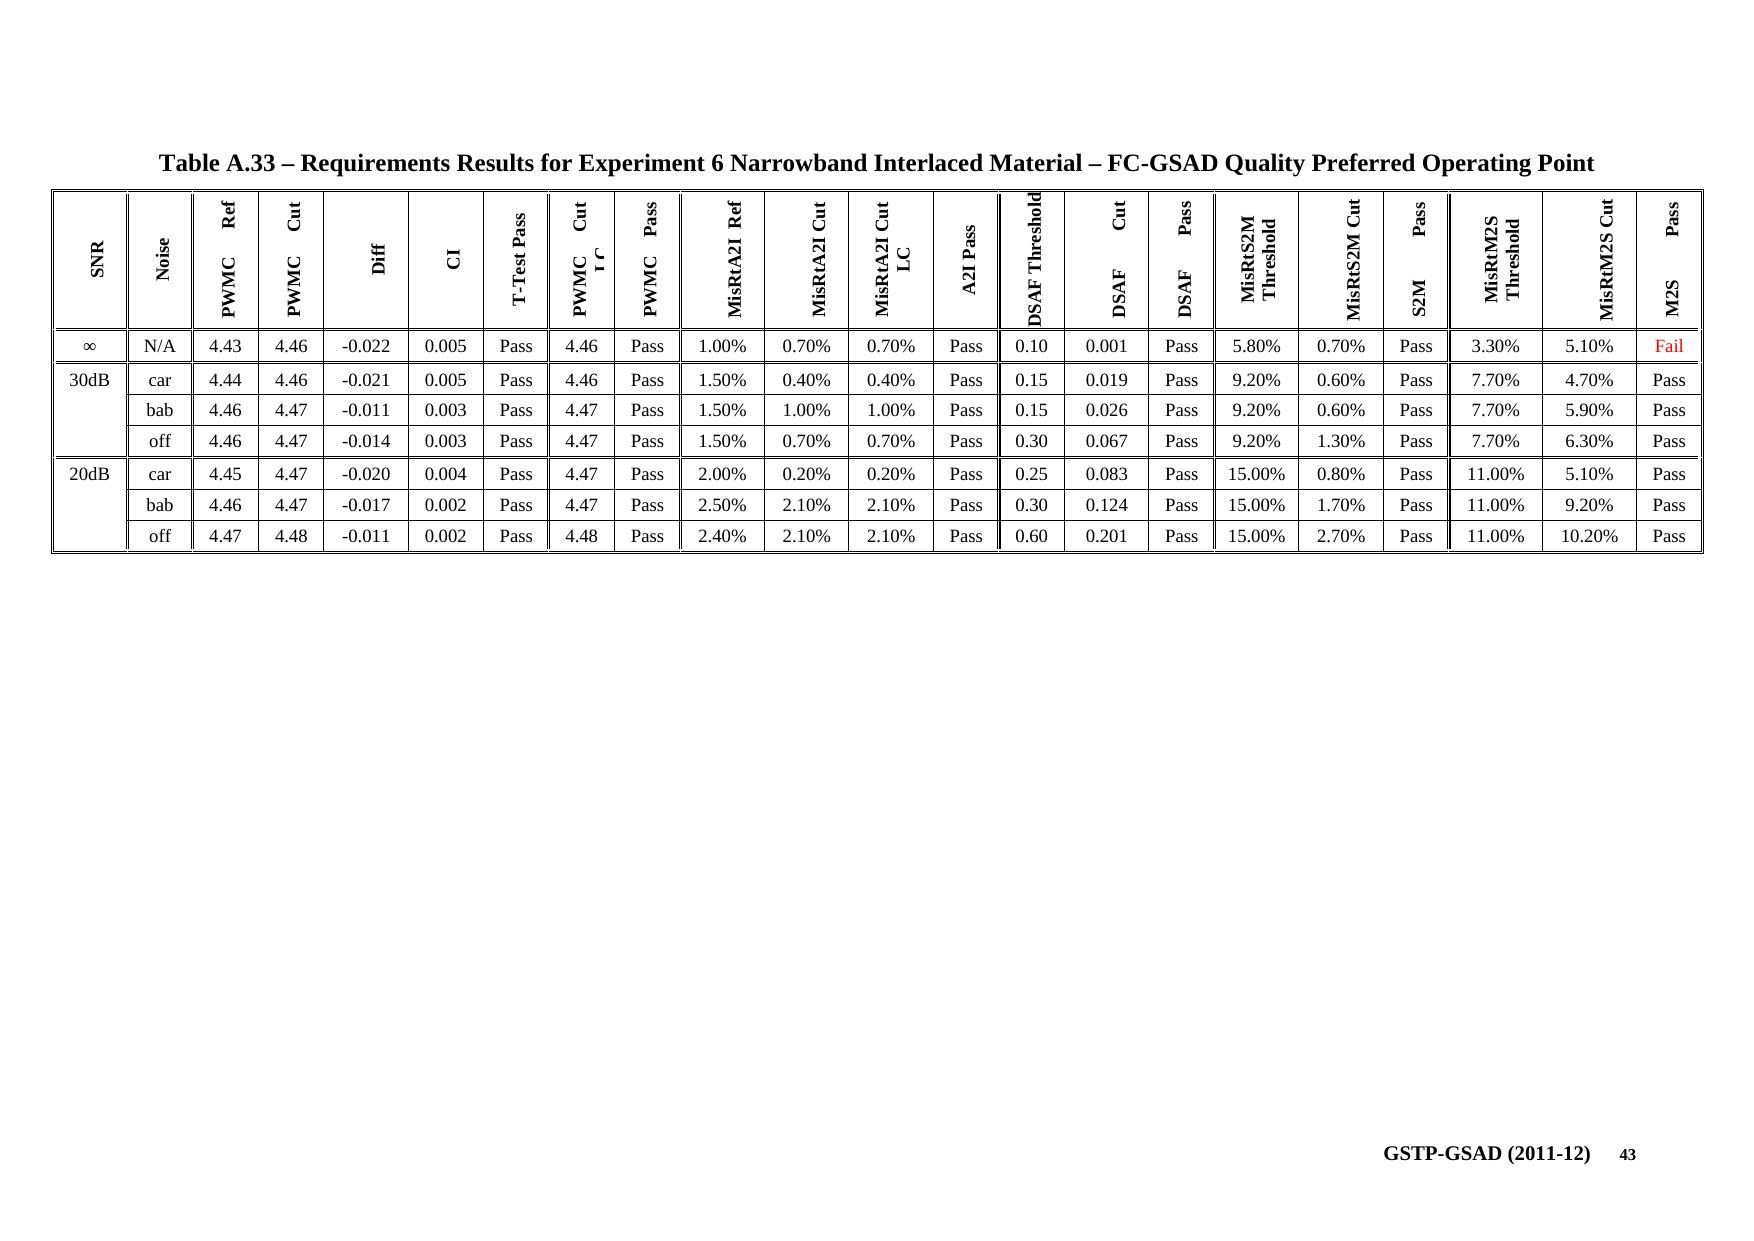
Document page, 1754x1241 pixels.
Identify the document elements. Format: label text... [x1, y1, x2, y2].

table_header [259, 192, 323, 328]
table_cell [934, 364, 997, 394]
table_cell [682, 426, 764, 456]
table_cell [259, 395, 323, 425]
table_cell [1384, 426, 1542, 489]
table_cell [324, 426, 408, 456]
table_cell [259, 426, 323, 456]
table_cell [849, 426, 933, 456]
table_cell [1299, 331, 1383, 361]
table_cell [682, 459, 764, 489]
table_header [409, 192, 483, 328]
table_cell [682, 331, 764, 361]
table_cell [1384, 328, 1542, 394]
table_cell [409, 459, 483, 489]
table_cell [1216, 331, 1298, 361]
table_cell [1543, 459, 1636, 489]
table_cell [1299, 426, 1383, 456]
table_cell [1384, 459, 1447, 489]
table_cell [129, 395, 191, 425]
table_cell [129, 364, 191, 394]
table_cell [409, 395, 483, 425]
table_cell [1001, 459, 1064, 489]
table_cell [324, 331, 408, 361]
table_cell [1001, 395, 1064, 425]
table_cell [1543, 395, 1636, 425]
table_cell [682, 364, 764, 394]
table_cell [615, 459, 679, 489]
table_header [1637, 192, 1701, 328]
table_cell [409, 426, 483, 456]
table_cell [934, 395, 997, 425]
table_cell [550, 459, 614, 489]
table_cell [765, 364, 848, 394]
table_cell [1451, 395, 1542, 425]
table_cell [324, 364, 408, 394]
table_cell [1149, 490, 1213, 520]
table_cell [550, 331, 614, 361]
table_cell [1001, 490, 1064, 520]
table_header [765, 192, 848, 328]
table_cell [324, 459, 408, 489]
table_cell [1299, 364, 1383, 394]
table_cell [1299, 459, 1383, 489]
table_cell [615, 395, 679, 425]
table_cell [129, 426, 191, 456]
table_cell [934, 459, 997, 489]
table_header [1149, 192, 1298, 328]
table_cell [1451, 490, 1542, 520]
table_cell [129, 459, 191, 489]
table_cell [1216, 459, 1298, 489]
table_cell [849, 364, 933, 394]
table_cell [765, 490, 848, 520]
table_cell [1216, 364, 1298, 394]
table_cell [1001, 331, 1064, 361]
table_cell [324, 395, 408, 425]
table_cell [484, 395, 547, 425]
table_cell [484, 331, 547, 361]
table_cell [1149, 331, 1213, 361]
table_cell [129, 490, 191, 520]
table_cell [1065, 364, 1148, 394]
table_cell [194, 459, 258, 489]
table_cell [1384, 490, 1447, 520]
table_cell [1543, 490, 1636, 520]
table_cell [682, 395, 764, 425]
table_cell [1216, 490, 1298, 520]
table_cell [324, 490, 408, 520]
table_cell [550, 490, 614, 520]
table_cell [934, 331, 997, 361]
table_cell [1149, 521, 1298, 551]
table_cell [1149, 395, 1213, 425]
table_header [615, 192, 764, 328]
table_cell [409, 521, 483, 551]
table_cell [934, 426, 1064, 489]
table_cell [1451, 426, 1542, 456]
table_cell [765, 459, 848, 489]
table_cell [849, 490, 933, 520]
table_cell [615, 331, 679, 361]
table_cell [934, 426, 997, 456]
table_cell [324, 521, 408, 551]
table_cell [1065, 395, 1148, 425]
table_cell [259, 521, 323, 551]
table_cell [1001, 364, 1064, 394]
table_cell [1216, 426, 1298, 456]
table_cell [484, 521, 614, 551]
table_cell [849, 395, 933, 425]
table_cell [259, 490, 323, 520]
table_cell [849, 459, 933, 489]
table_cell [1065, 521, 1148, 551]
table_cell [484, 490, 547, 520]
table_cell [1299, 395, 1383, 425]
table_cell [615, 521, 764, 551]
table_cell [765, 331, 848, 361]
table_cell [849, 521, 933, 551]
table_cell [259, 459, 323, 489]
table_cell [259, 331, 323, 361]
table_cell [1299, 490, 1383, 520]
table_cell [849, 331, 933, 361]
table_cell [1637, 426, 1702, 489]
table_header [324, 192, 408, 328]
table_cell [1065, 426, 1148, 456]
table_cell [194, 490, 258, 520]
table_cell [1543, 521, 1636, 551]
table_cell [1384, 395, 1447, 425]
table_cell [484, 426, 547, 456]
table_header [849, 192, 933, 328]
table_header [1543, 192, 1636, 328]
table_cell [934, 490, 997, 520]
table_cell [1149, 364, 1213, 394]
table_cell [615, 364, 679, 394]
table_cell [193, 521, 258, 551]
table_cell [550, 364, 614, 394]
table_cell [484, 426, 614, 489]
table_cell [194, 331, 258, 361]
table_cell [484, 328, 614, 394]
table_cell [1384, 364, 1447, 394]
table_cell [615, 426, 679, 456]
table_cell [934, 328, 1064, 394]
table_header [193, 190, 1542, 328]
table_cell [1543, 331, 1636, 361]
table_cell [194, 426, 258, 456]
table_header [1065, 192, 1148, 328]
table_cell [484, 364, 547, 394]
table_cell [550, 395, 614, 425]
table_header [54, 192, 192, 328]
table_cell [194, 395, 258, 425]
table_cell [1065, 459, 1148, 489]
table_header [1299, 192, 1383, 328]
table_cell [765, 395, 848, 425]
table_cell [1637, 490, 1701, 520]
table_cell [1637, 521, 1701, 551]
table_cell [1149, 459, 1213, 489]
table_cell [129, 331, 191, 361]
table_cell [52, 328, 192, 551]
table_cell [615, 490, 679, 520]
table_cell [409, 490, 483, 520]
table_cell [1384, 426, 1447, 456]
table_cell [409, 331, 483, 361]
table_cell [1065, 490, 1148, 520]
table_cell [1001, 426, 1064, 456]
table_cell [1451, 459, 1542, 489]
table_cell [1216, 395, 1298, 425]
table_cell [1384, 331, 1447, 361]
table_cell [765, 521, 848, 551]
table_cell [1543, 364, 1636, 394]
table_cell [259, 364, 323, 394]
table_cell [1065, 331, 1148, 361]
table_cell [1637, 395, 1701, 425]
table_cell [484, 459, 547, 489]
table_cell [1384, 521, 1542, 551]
title Table A.33 – Requirements Results for Experiment 6 Narrowband Interlaced Material – FC-GSAD Quality Preferred Operating Point [118, 148, 1636, 176]
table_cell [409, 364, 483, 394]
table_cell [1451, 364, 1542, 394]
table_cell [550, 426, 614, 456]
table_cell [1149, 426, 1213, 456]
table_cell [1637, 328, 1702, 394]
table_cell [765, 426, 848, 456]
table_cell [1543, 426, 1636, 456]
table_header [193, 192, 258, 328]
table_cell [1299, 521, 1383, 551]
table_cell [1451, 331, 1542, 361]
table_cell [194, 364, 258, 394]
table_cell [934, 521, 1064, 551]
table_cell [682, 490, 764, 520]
